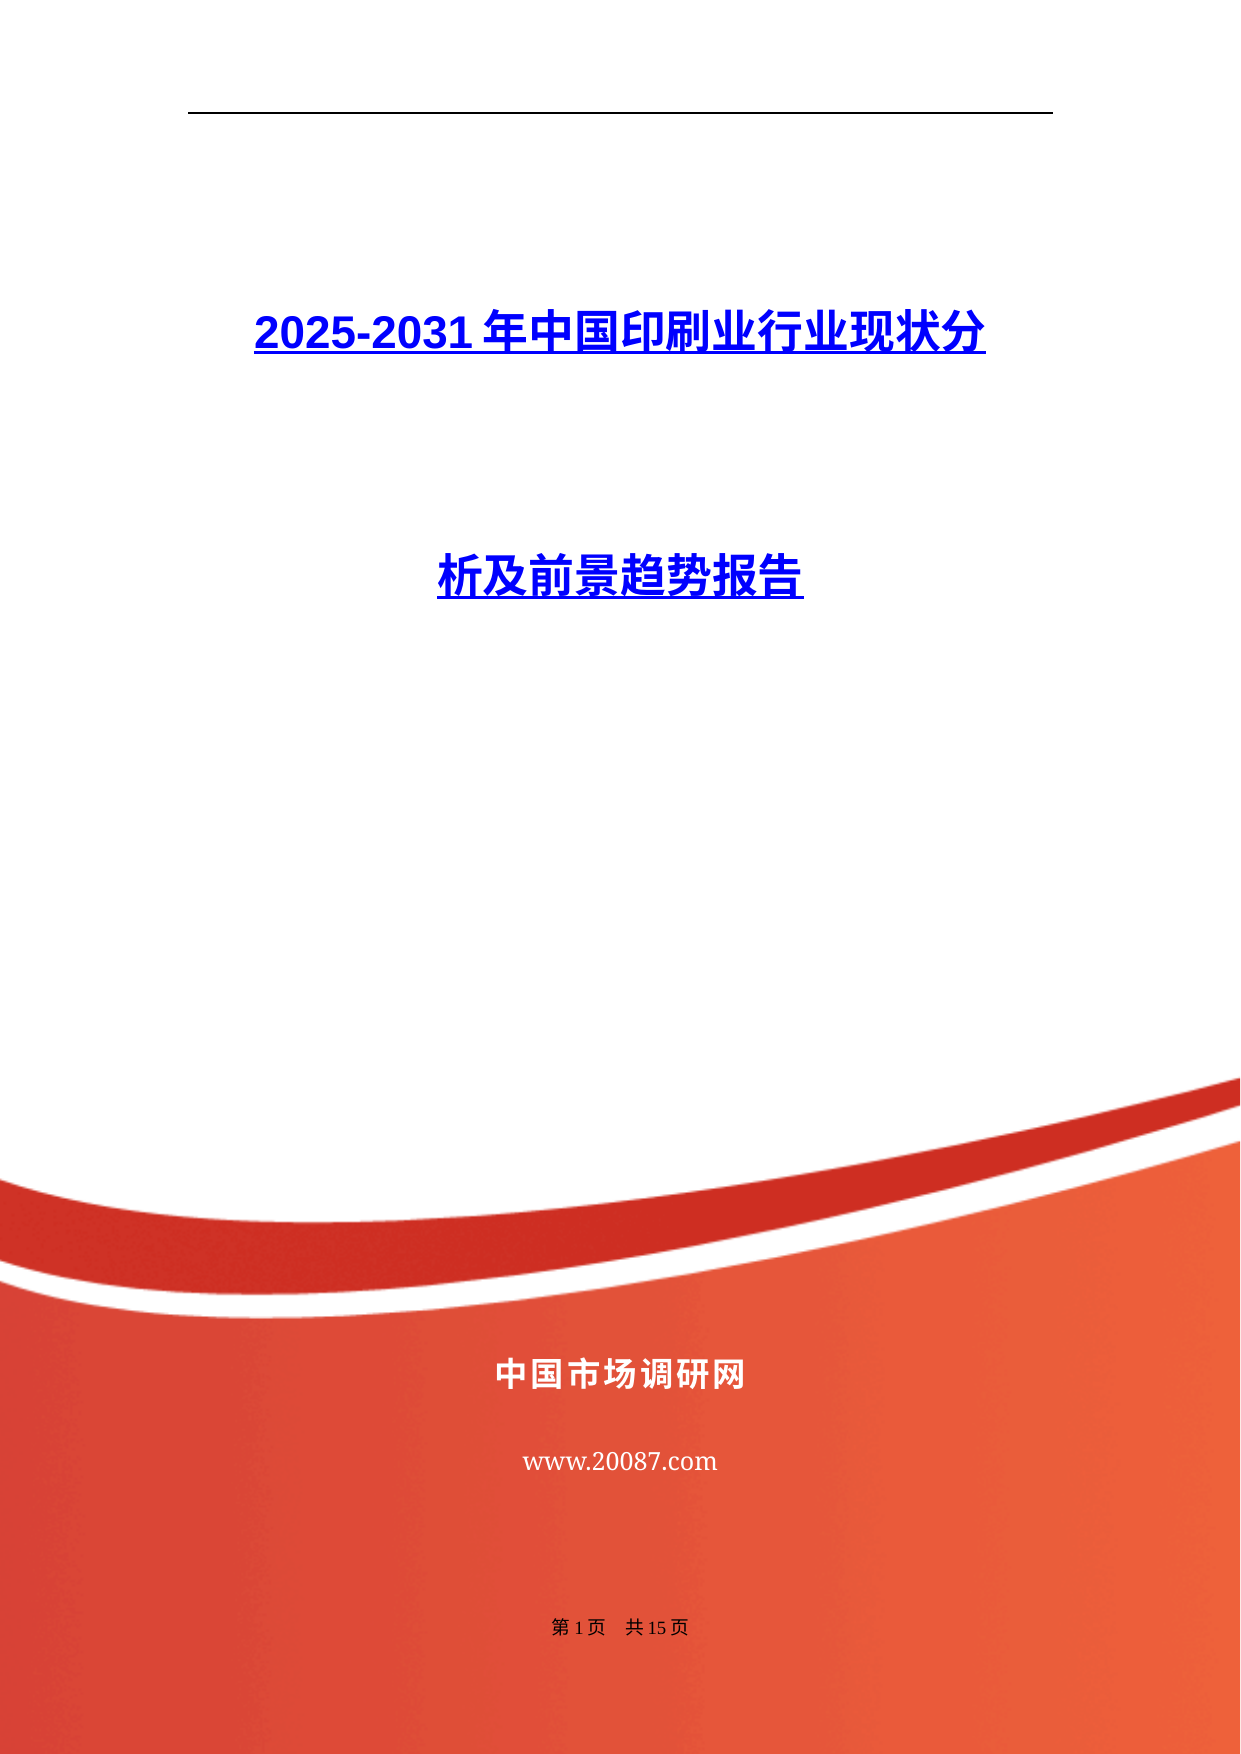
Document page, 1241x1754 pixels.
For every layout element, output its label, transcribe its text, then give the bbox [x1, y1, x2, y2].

table_header 2025-2031年中国印刷业行业现状分析及前景趋势报告 [188, 207, 1053, 773]
subtitle 中国市场调研网 [187, 1339, 1053, 1404]
picture [0, 1006, 1241, 1754]
text www.20087.com [187, 1428, 1053, 1493]
